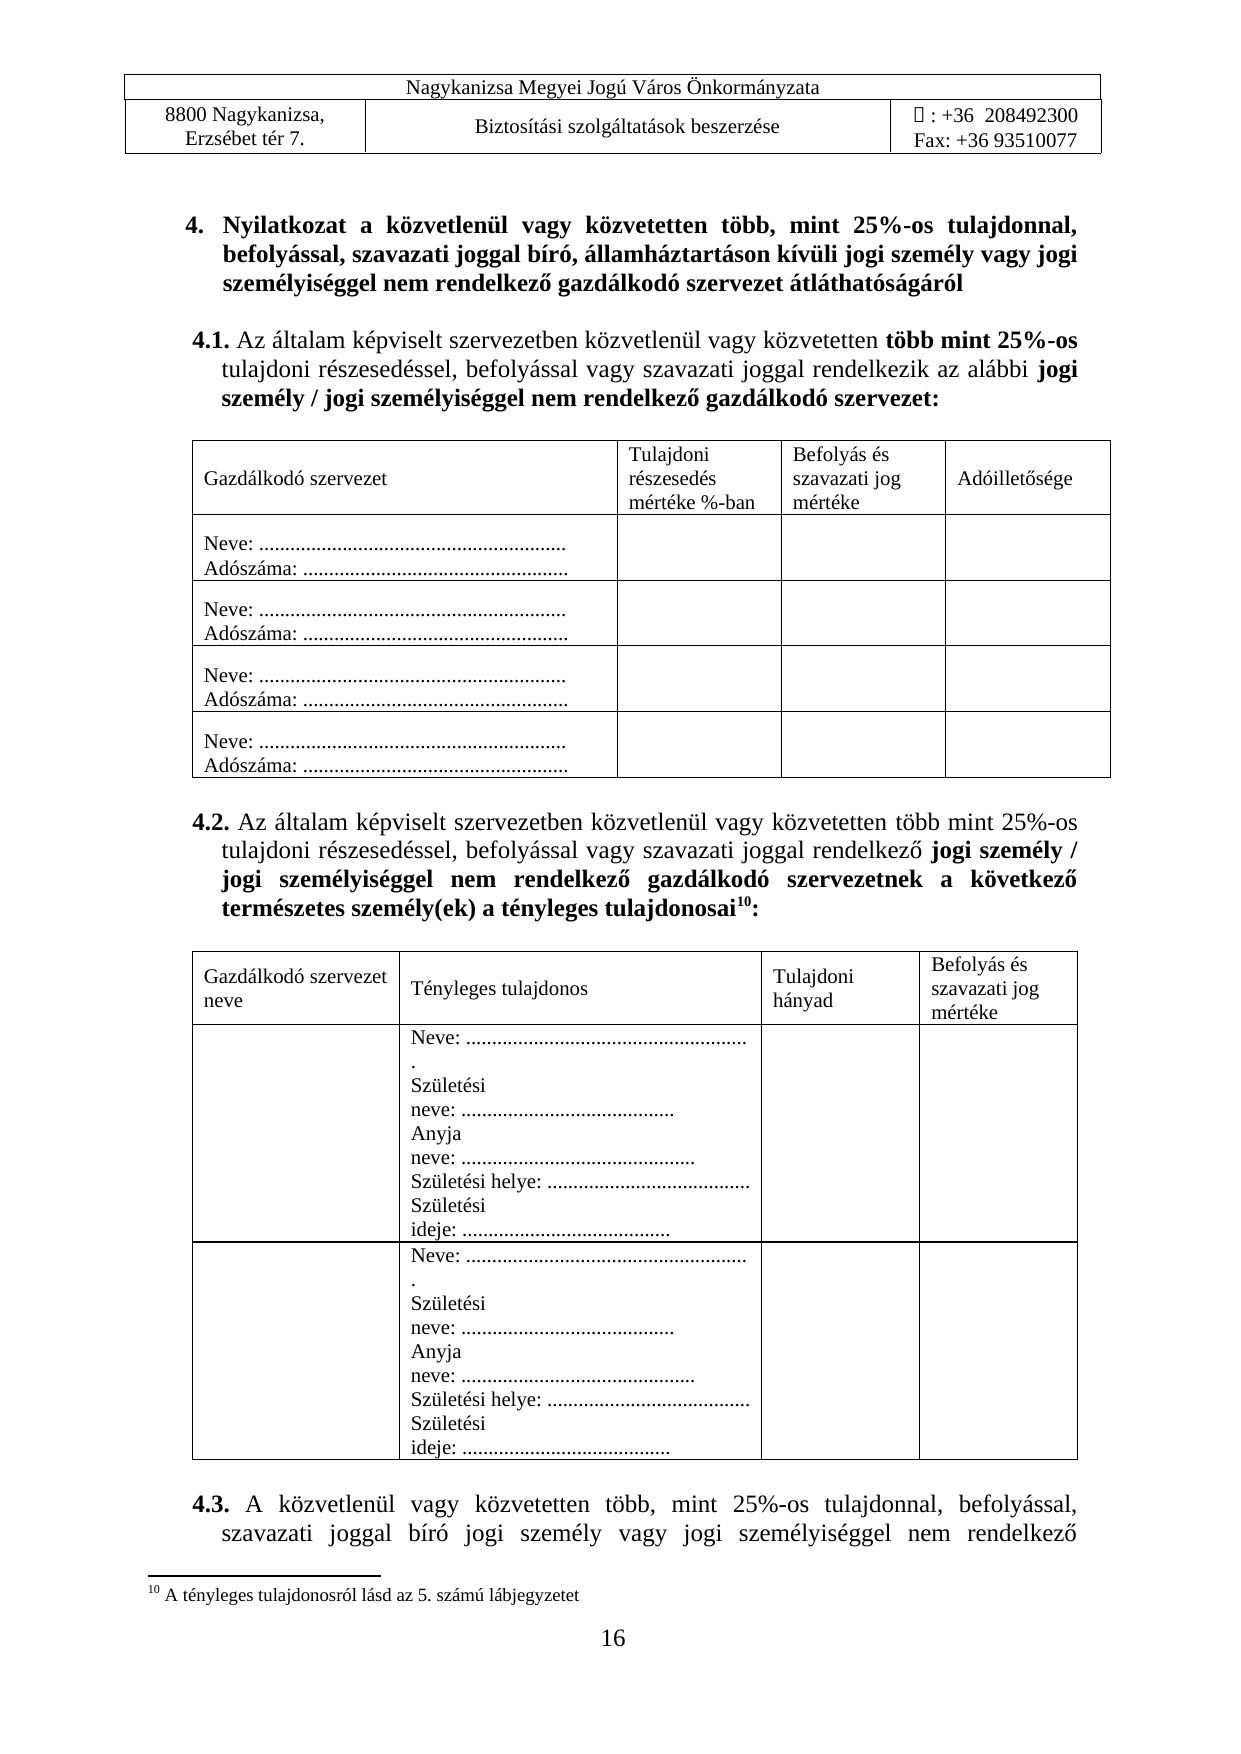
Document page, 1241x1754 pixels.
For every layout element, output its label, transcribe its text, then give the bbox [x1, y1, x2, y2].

table_header Befolyás és szavazati jog mértéke [782, 441, 945, 514]
table_cell Neve: ........................................................... Adószáma: ................................................... [193, 712, 617, 777]
table_cell [618, 581, 781, 645]
table_cell Neve: ........................................................... Adószáma: ................................................... [193, 581, 617, 645]
table_cell [618, 646, 781, 711]
text 4.1. Az általam képviselt szervezetben közvetlenül vagy közvetetten több mint 25%-os tulajdoni részesedéssel, befolyással vagy szavazati joggal rendelkezik az alábbi jogi személy / jogi személyiséggel nem rendelkező gazdálkodó szervezet: [192, 325, 1078, 412]
table_cell [762, 1243, 919, 1459]
table_header Gazdálkodó szervezet [193, 441, 617, 514]
table_header Tényleges tulajdonos [400, 952, 761, 1024]
table_cell [782, 515, 945, 579]
table_cell [193, 1025, 399, 1241]
table_cell Neve: ....................................................... Születési neve: ......................................... Anyja neve: ............................................. Születési helye: ....................................... Születési ideje: ........................................ [400, 1243, 761, 1459]
table_cell [782, 581, 945, 645]
table_header Tulajdoni részesedés mértéke %-ban [618, 441, 781, 514]
table_cell [782, 646, 945, 711]
table_cell [193, 1243, 399, 1459]
table_cell [946, 712, 1110, 777]
table_cell [782, 712, 945, 777]
table_header Adóilletősége [946, 441, 1110, 514]
table_cell [618, 712, 781, 777]
table_header Tulajdoni hányad [762, 952, 919, 1024]
table_cell [920, 1243, 1077, 1459]
table_cell [946, 515, 1110, 579]
table_header Befolyás és szavazati jog mértéke [920, 952, 1077, 1024]
table_cell [618, 515, 781, 579]
table_cell Neve: ........................................................... Adószáma: ................................................... [193, 515, 617, 579]
table_cell [946, 646, 1110, 711]
table_header Gazdálkodó szervezet neve [193, 952, 399, 1024]
table_cell Neve: ........................................................... Adószáma: ................................................... [193, 646, 617, 711]
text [192, 1489, 1078, 1546]
table_cell [920, 1025, 1077, 1241]
table_cell Neve: ....................................................... Születési neve: ......................................... Anyja neve: ............................................. Születési helye: ....................................... Születési ideje: ........................................ [400, 1025, 761, 1241]
table_cell [762, 1025, 919, 1241]
list Nyilatkozat a közvetlenül vagy közvetetten több, mint 25%-os tulajdonnal, befolyással, szavazati joggal bíró, államháztartáson kívüli jogi személy vagy jogi személyiséggel nem rendelkező gazdálkodó szervezet átláthatóságáról [185, 210, 1078, 297]
table_cell [946, 581, 1110, 645]
text 4.2. Az általam képviselt szervezetben közvetlenül vagy közvetetten több mint 25%-os tulajdoni részesedéssel, befolyással vagy szavazati joggal rendelkező jogi személy / jogi személyiséggel nem rendelkező gazdálkodó szervezetnek a következő természetes személy(ek) a tényleges tulajdonosai: [192, 807, 1078, 922]
